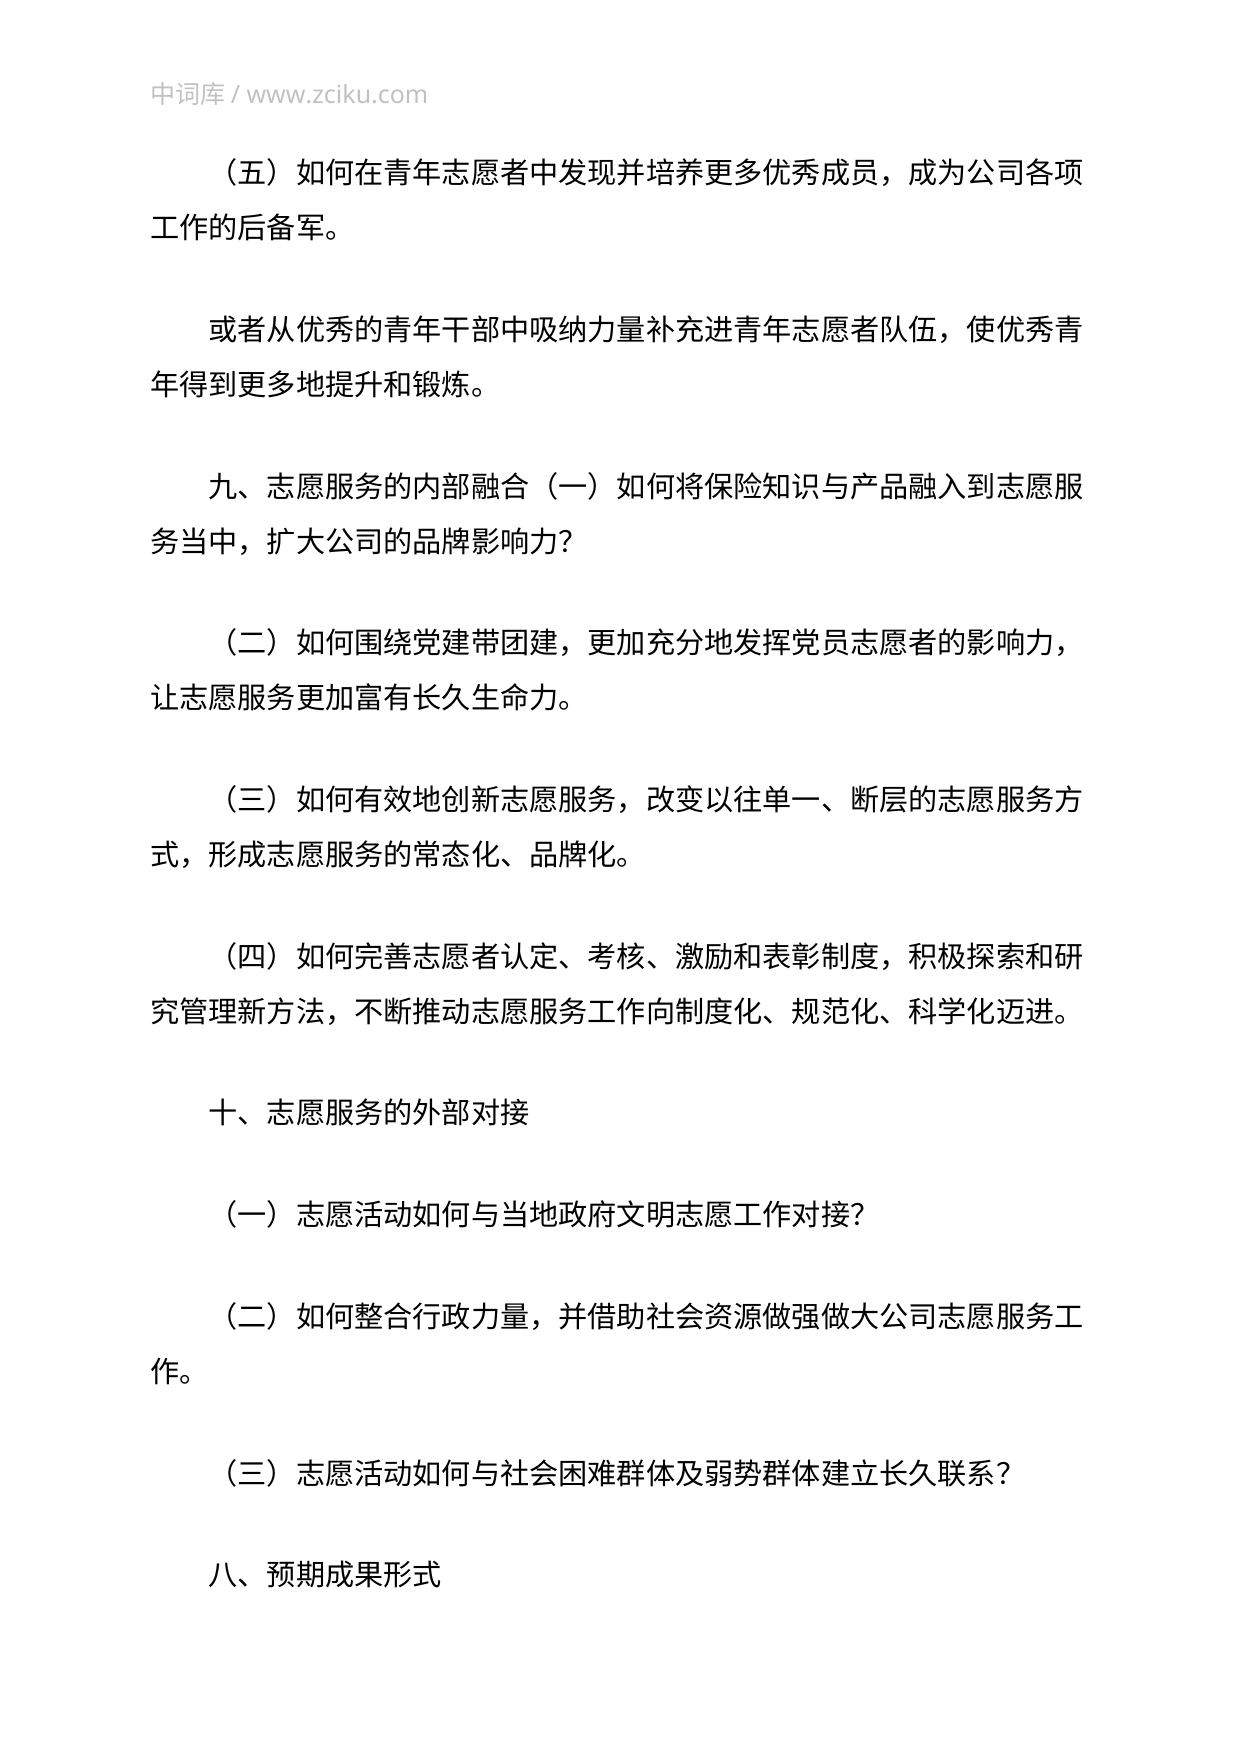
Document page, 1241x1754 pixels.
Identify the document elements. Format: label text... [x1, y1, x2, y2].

text （一）志愿活动如何与当地政府文明志愿工作对接？ [150, 1192, 1090, 1234]
text （三）志愿活动如何与社会困难群体及弱势群体建立长久联系？ [150, 1450, 1090, 1492]
text （五）如何在青年志愿者中发现并培养更多优秀成员，成为公司各项工作的后备军。 [150, 150, 1090, 247]
text 十、志愿服务的外部对接 [150, 1090, 1090, 1132]
text （三）如何有效地创新志愿服务，改变以往单一、断层的志愿服务方式，形成志愿服务的常态化、品牌化。 [150, 777, 1090, 874]
text （二）如何整合行政力量，并借助社会资源做强做大公司志愿服务工作。 [150, 1293, 1090, 1391]
text 九、志愿服务的内部融合（一）如何将保险知识与产品融入到志愿服务当中，扩大公司的品牌影响力？ [150, 463, 1090, 561]
text （四）如何完善志愿者认定、考核、激励和表彰制度，积极探索和研究管理新方法，不断推动志愿服务工作向制度化、规范化、科学化迈进。 [150, 933, 1090, 1031]
text （二）如何围绕党建带团建，更加充分地发挥党员志愿者的影响力，让志愿服务更加富有长久生命力。 [150, 620, 1090, 717]
text 或者从优秀的青年干部中吸纳力量补充进青年志愿者队伍，使优秀青年得到更多地提升和锻炼。 [150, 307, 1090, 404]
text 八、预期成果形式 [150, 1552, 1090, 1594]
